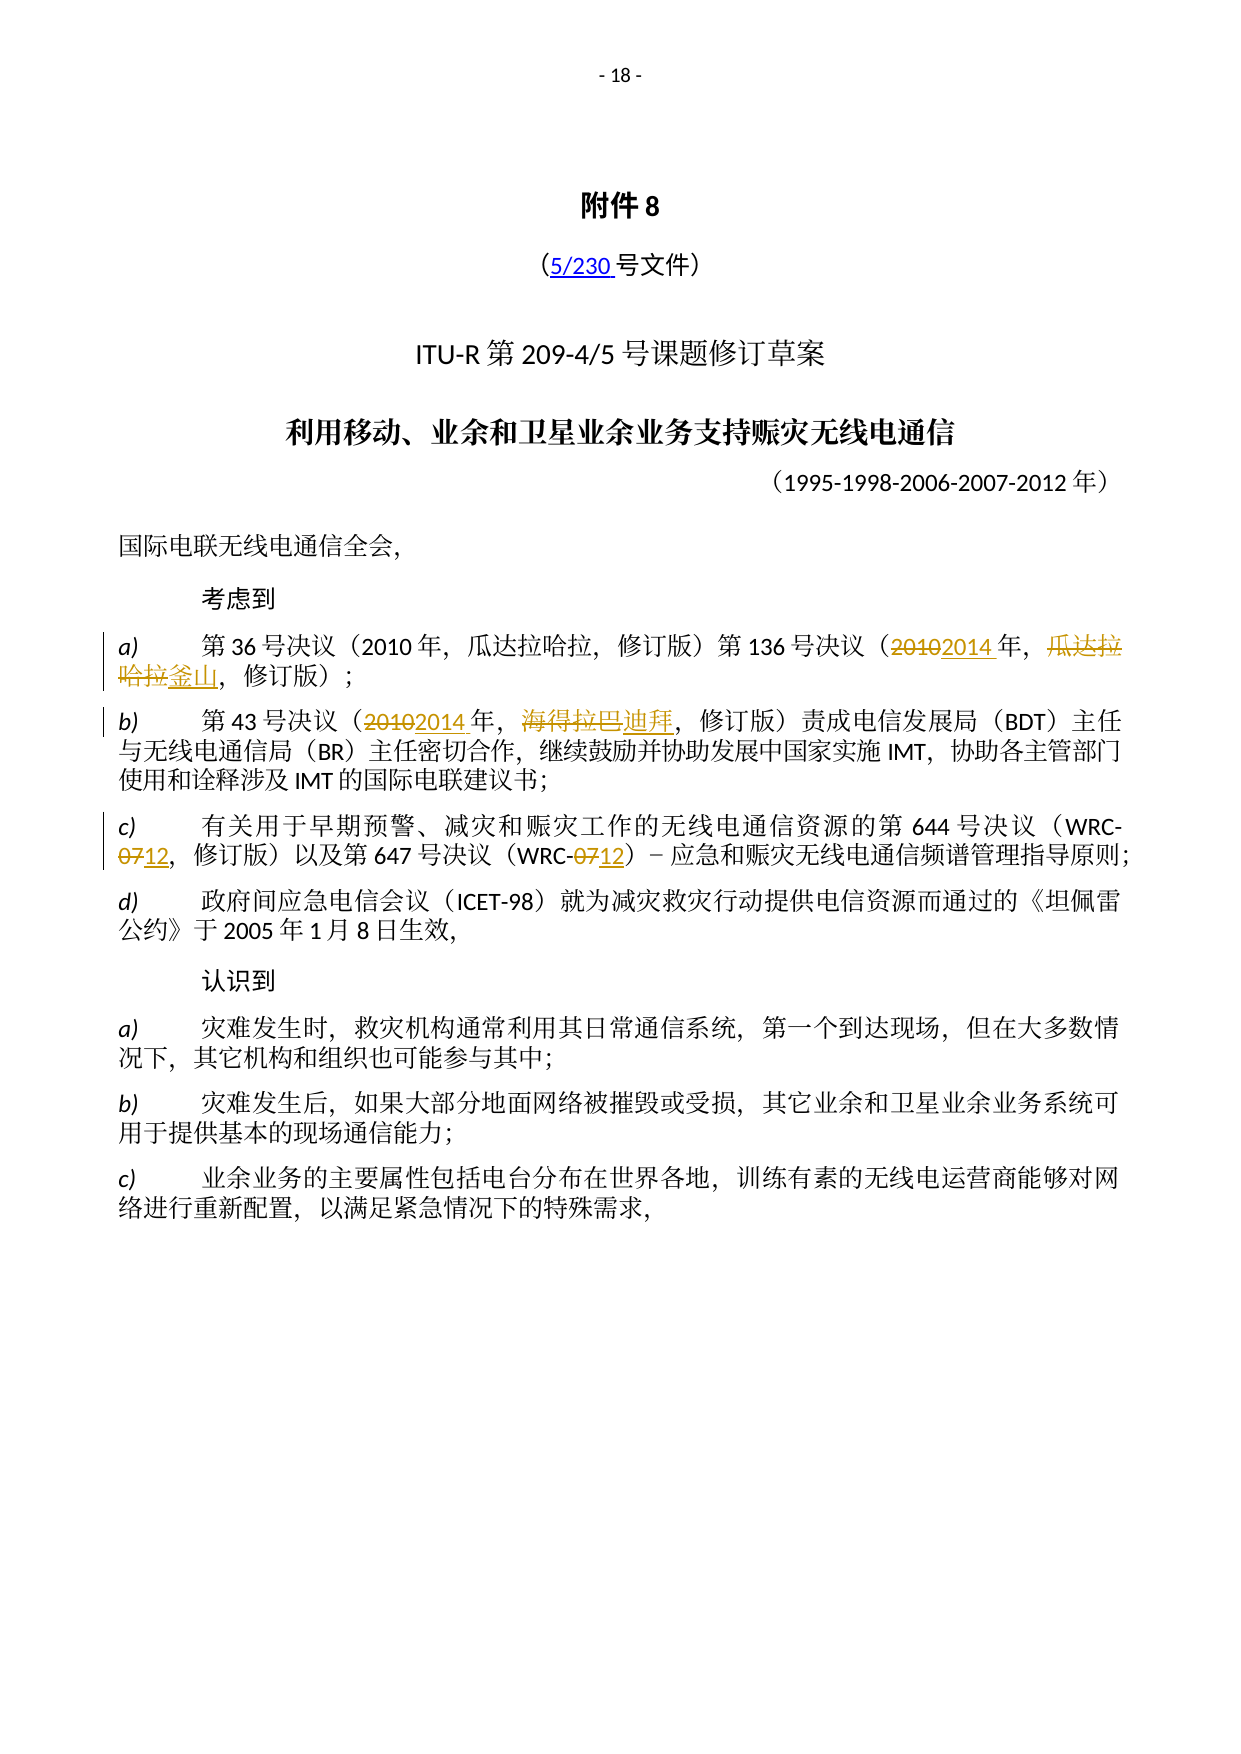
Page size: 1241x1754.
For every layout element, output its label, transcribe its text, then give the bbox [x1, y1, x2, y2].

text b) 灾难发生后，如果大部分地面网络被摧毁或受损，其它业余和卫星业余业务系统可用于提供基本的现场通信能力； [118, 1089, 1122, 1148]
text a) 灾难发生时，救灾机构通常利用其日常通信系统，第一个到达现场，但在大多数情况下，其它机构和组织也可能参与其中； [118, 1014, 1122, 1073]
text 认识到 [201, 962, 1122, 998]
text b) 第43号决议（年，，修订版）责成电信发展局（BDT）主任与无线电通信局（BR）主任密切合作，继续鼓励并协助发展中国家实施IMT，协助各主管部门使用和诠释涉及IMT的国际电联建议书； [118, 707, 1122, 795]
title 国际电联无线电通信全会， [118, 527, 1122, 563]
text d) 政府间应急电信会议（ICET-98）就为减灾救灾行动提供电信资源而通过的《坦佩雷公约》于2005年1月8日生效， [118, 887, 1122, 945]
text c) 有关用于早期预警、减灾和赈灾工作的无线电通信资源的第644号决议（WRC-，修订版）以及第647号决议（WRC-）− 应急和赈灾无线电通信频谱管理指导原则； [118, 812, 1122, 870]
text c) 业余业务的主要属性包括电台分布在世界各地，训练有素的无线电运营商能够对网络进行重新配置，以满足紧急情况下的特殊需求， [118, 1164, 1122, 1223]
title 附件8 （5/230号文件） [118, 193, 1122, 281]
text 考虑到 [201, 579, 1122, 616]
text a) 第36号决议（2010年，瓜达拉哈拉，修订版）第136号决议（年，，修订版）； [118, 632, 1122, 691]
text ITU-R第209-4/5号课题修订草案 [118, 331, 1122, 372]
title 利用移动、业余和卫星业余业务支持赈灾无线电通信 [118, 410, 1122, 452]
text （1995-1998-2006-2007-2012年） [118, 468, 1122, 498]
